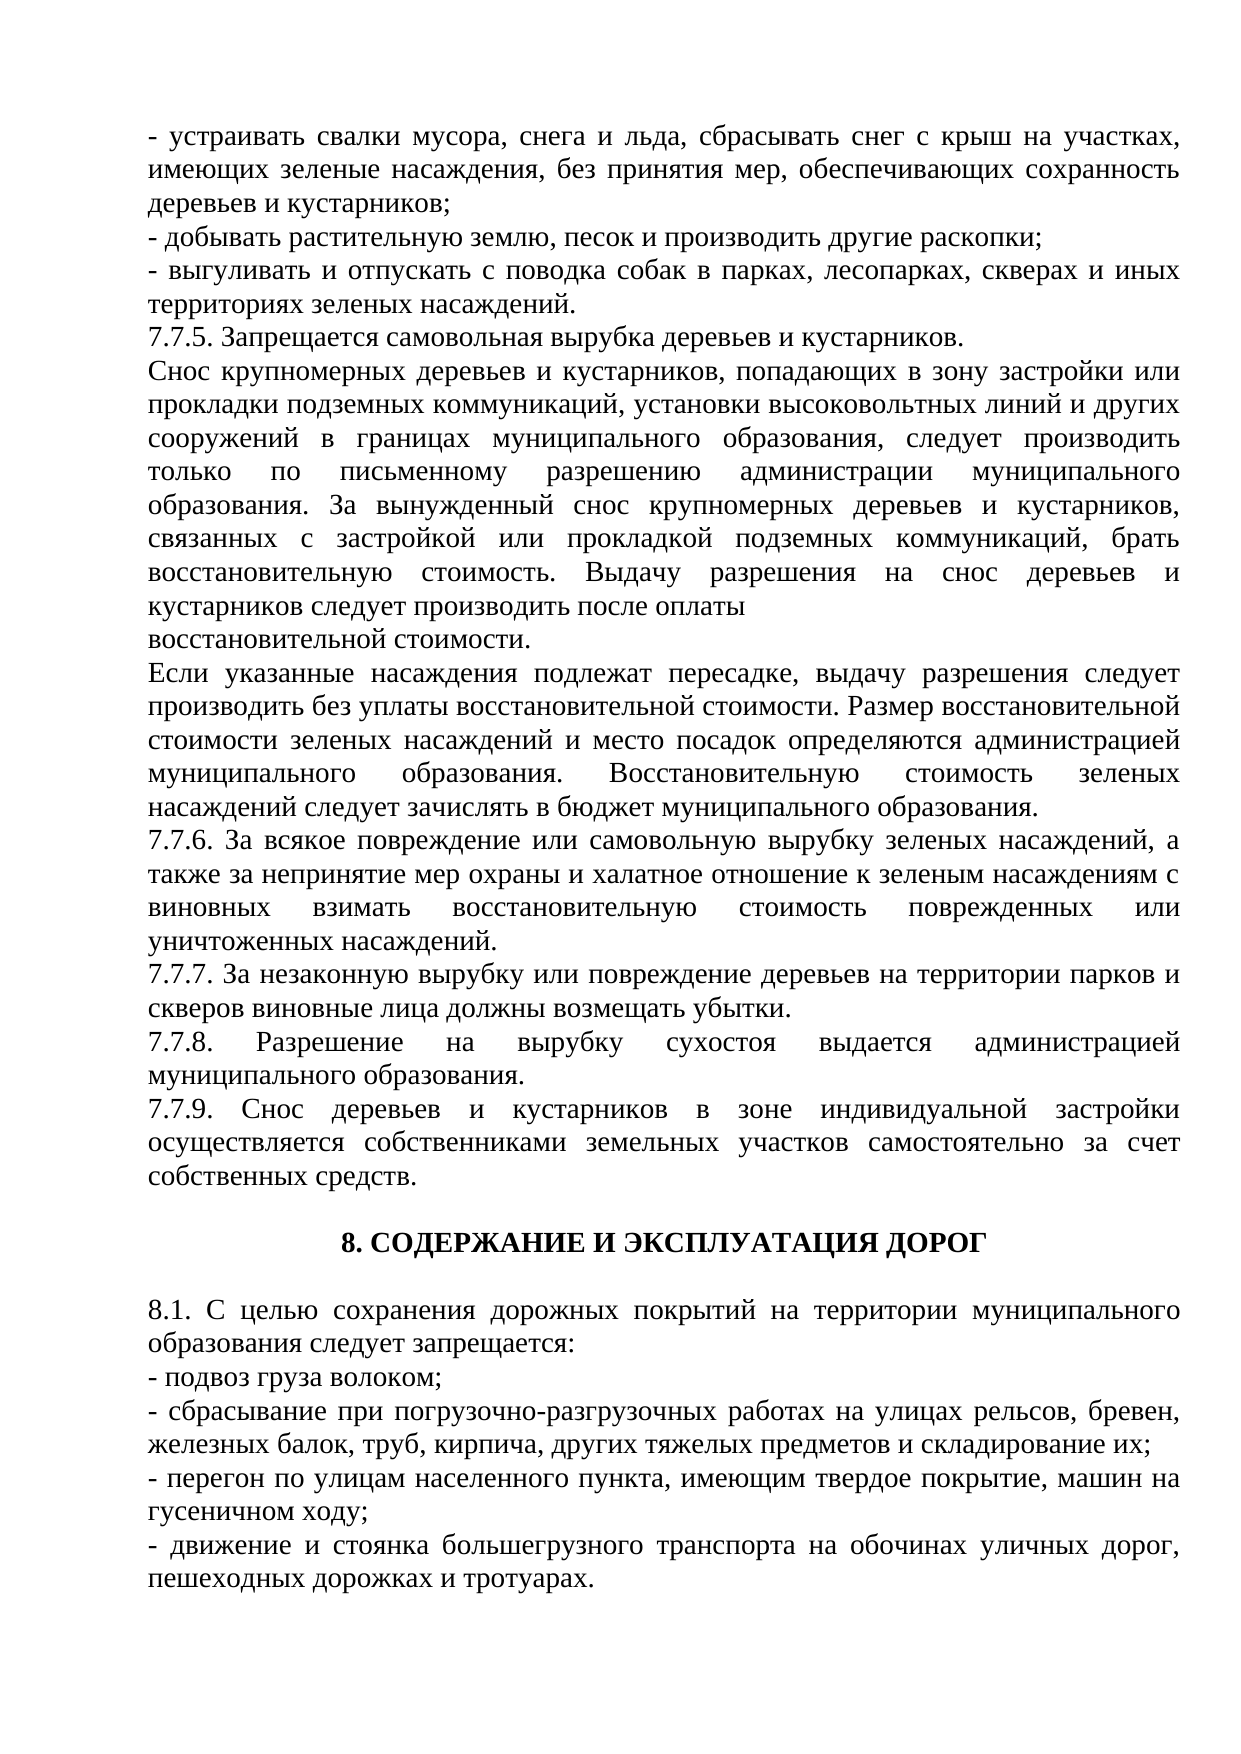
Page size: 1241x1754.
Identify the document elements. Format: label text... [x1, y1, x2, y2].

text - движение и стоянка большегрузного транспорта на обочинах уличных дорог, пешеходных дорожках и тротуарах. [148, 1527, 1181, 1594]
text - подвоз груза волоком; [148, 1359, 1181, 1393]
text 8. СОДЕРЖАНИЕ И ЭКСПЛУАТАЦИЯ ДОРОГ [148, 1225, 1181, 1258]
text 7.7.6. За всякое повреждение или самовольную вырубку зеленых насаждений, а также за непринятие мер охраны и халатное отношение к зеленым насаждениям с виновных взимать восстановительную стоимость поврежденных или уничтоженных насаждений. [148, 822, 1181, 957]
text - добывать растительную землю, песок и производить другие раскопки; [148, 219, 1181, 252]
text 7.7.9. Снос деревьев и кустарников в зоне индивидуальной застройки осуществляется собственниками земельных участков самостоятельно за счет собственных средств. [148, 1091, 1181, 1191]
text 7.7.7. За незаконную вырубку или повреждение деревьев на территории парков и скверов виновные лица должны возмещать убытки. [148, 957, 1181, 1024]
text 7.7.8. Разрешение на вырубку сухостоя выдается администрацией муниципального образования. [148, 1024, 1181, 1091]
text 7.7.5. Запрещается самовольная вырубка деревьев и кустарников. [148, 319, 1181, 353]
text - устраивать свалки мусора, снега и льда, сбрасывать снег с крыш на участках, имеющих зеленые насаждения, без принятия мер, обеспечивающих сохранность деревьев и кустарников; [148, 118, 1181, 219]
text Снос крупномерных деревьев и кустарников, попадающих в зону застройки или прокладки подземных коммуникаций, установки высоковольтных линий и других сооружений в границах муниципального образования, следует производить только по письменному разрешению администрации муниципального образования. За вынужденный снос крупномерных деревьев и кустарников, связанных с застройкой или прокладкой подземных коммуникаций, брать восстановительную стоимость. Выдачу разрешения на снос деревьев и кустарников следует производить после оплаты [148, 353, 1181, 621]
text - перегон по улицам населенного пункта, имеющим твердое покрытие, машин на гусеничном ходу; [148, 1460, 1181, 1527]
text - сбрасывание при погрузочно-разгрузочных работах на улицах рельсов, бревен, железных балок, труб, кирпича, других тяжелых предметов и складирование их; [148, 1393, 1181, 1460]
text Если указанные насаждения подлежат пересадке, выдачу разрешения следует производить без уплаты восстановительной стоимости. Размер восстановительной стоимости зеленых насаждений и место посадок определяются администрацией муниципального образования. Восстановительную стоимость зеленых насаждений следует зачислять в бюджет муниципального образования. [148, 655, 1181, 822]
text - выгуливать и отпускать с поводка собак в парках, лесопарках, скверах и иных территориях зеленых насаждений. [148, 252, 1181, 319]
text восстановительной стоимости. [148, 621, 1181, 655]
text 8.1. С целью сохранения дорожных покрытий на территории муниципального образования следует запрещается: [148, 1292, 1181, 1359]
